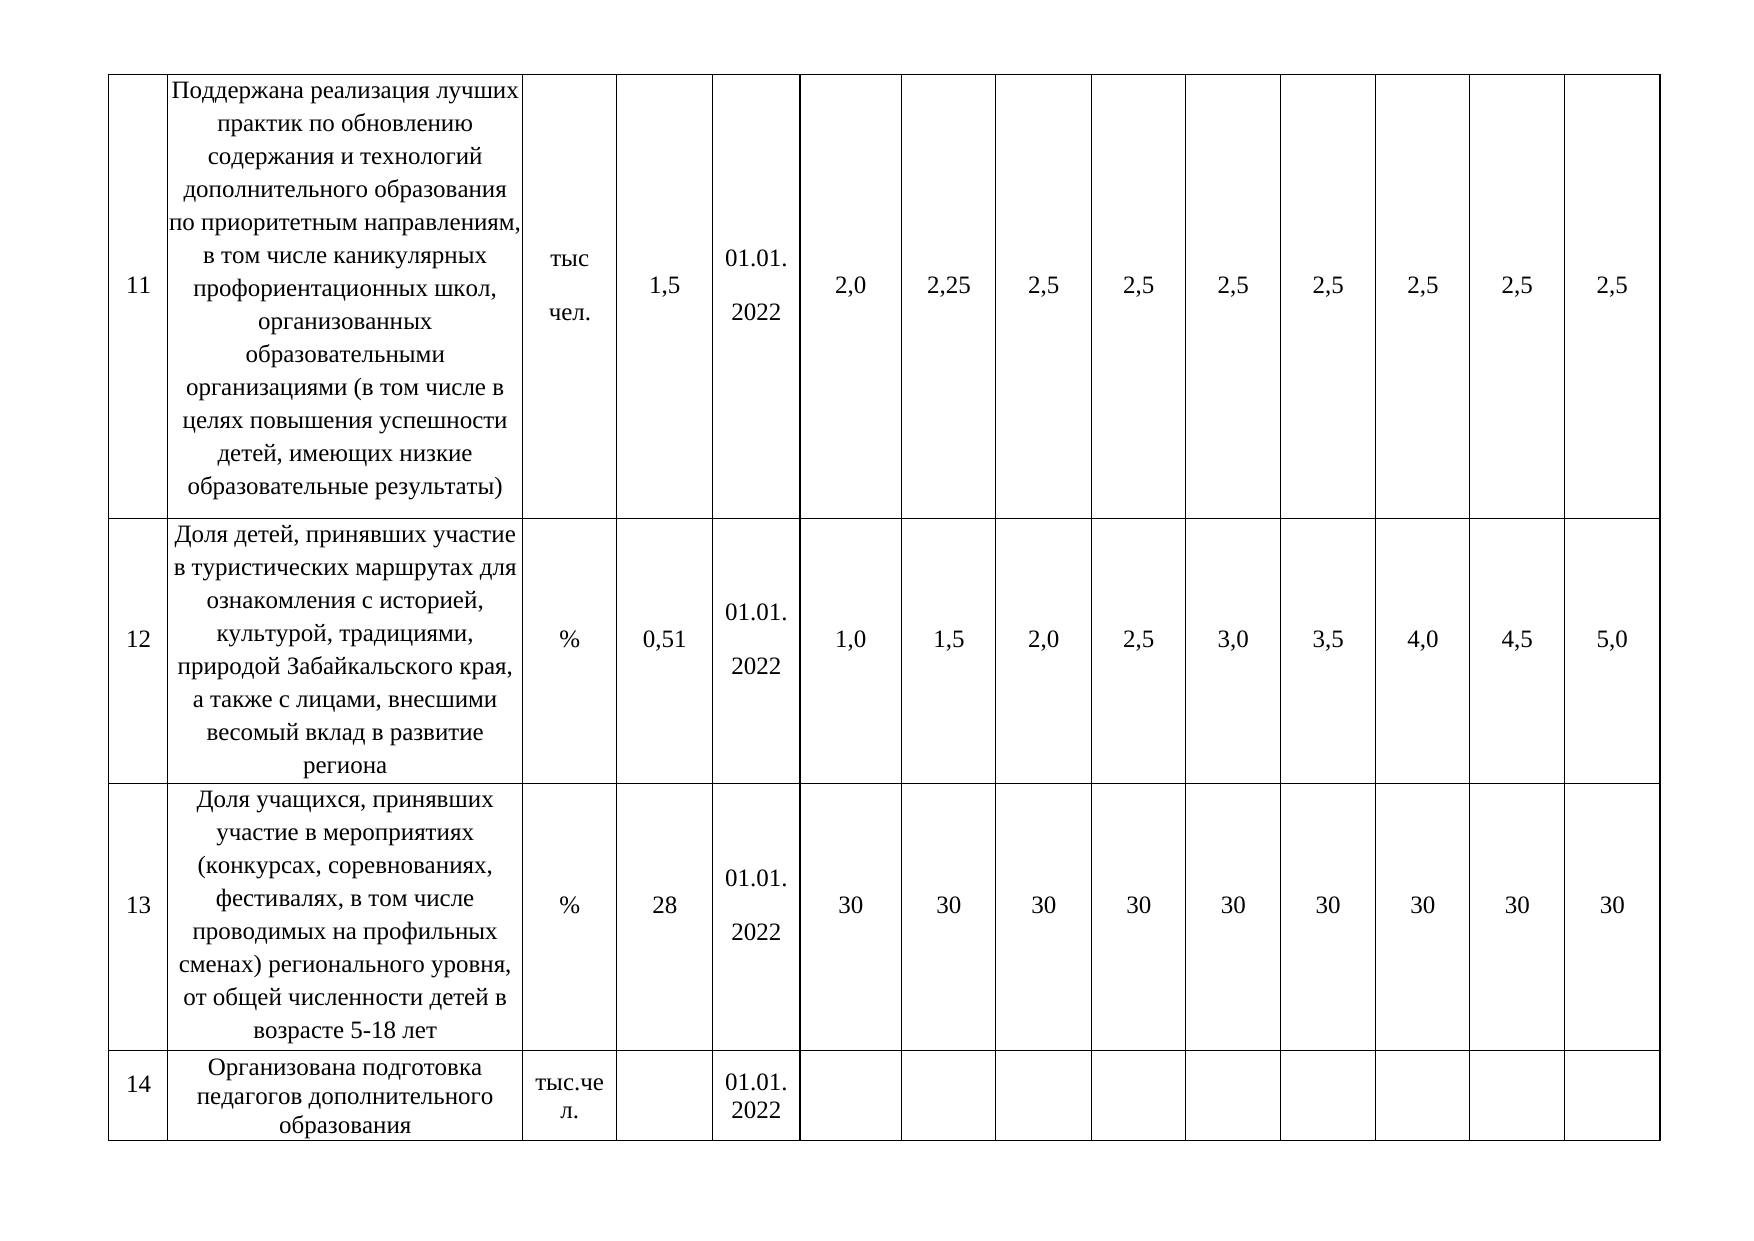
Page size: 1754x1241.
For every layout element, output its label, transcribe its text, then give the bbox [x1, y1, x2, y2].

table_cell Организована подготовка педагогов дополнительного образования [168, 1051, 522, 1140]
table_cell 0,51 [617, 519, 712, 783]
table_cell 30 [1281, 784, 1375, 1050]
table_cell 13 [109, 784, 167, 1050]
table_cell 2,0 [801, 75, 901, 518]
table_cell 2,5 [1092, 75, 1185, 518]
table_cell [1186, 1051, 1280, 1140]
table_cell 3,5 [1281, 519, 1375, 783]
table_cell 1,5 [617, 75, 712, 518]
table_cell 4,5 [1470, 519, 1564, 783]
table_cell 2,5 [1092, 519, 1185, 783]
table_cell 01.01. 2022 [713, 1051, 799, 1140]
table_cell [801, 1051, 901, 1140]
table_cell тыс чел. [523, 75, 616, 518]
table_cell [902, 1051, 995, 1140]
table_cell 5,0 [1565, 519, 1659, 783]
table_cell 30 [1376, 784, 1469, 1050]
table_cell 2,5 [1565, 75, 1659, 518]
table_cell 2,5 [996, 75, 1091, 518]
table_cell 3,0 [1186, 519, 1280, 783]
table_cell 1,5 [902, 519, 995, 783]
table_cell 30 [801, 784, 901, 1050]
table_cell 2,5 [1281, 75, 1375, 518]
table_cell 11 [109, 75, 167, 518]
table_cell % [523, 784, 616, 1050]
table_cell 12 [109, 519, 167, 783]
table_cell 14 [109, 1051, 167, 1140]
table_cell 30 [1186, 784, 1280, 1050]
table_cell 30 [902, 784, 995, 1050]
table_cell 1,0 [801, 519, 901, 783]
table_cell 2,5 [1186, 75, 1280, 518]
table_cell 30 [1470, 784, 1564, 1050]
table_cell 30 [1565, 784, 1659, 1050]
table_cell 30 [1092, 784, 1185, 1050]
table_cell [1565, 1051, 1659, 1140]
table_cell 4,0 [1376, 519, 1469, 783]
table_cell 01.01. 2022 [713, 784, 799, 1050]
table_cell [1281, 1051, 1375, 1140]
table_cell 01.01. 2022 [713, 519, 799, 783]
table_cell 2,25 [902, 75, 995, 518]
table_cell [1470, 1051, 1564, 1140]
table_cell Доля детей, принявших участие в туристических маршрутах для ознакомления с историей, культурой, традициями, природой Забайкальского края, а также с лицами, внесшими весомый вклад в развитие региона [168, 519, 522, 783]
table_cell 2,0 [996, 519, 1091, 783]
table_cell [1092, 1051, 1185, 1140]
table_cell Доля учащихся, принявших участие в мероприятиях (конкурсах, соревнованиях, фестивалях, в том числе проводимых на профильных сменах) регионального уровня, от общей численности детей в возрасте 5-18 лет [168, 784, 522, 1050]
table_cell 30 [996, 784, 1091, 1050]
table_cell 01.01. 2022 [713, 75, 799, 518]
table_cell тыс.че л. [523, 1051, 616, 1140]
table_cell % [523, 519, 616, 783]
table_cell [617, 1051, 712, 1140]
table_cell Поддержана реализация лучших практик по обновлению содержания и технологий дополнительного образования по приоритетным направлениям, в том числе каникулярных профориентационных школ, организованных образовательными организациями (в том числе в целях повышения успешности детей, имеющих низкие образовательные результаты) [168, 75, 522, 518]
table_cell 2,5 [1470, 75, 1564, 518]
table_cell [1376, 1051, 1469, 1140]
table_cell [996, 1051, 1091, 1140]
table_cell 2,5 [1376, 75, 1469, 518]
table_cell 28 [617, 784, 712, 1050]
